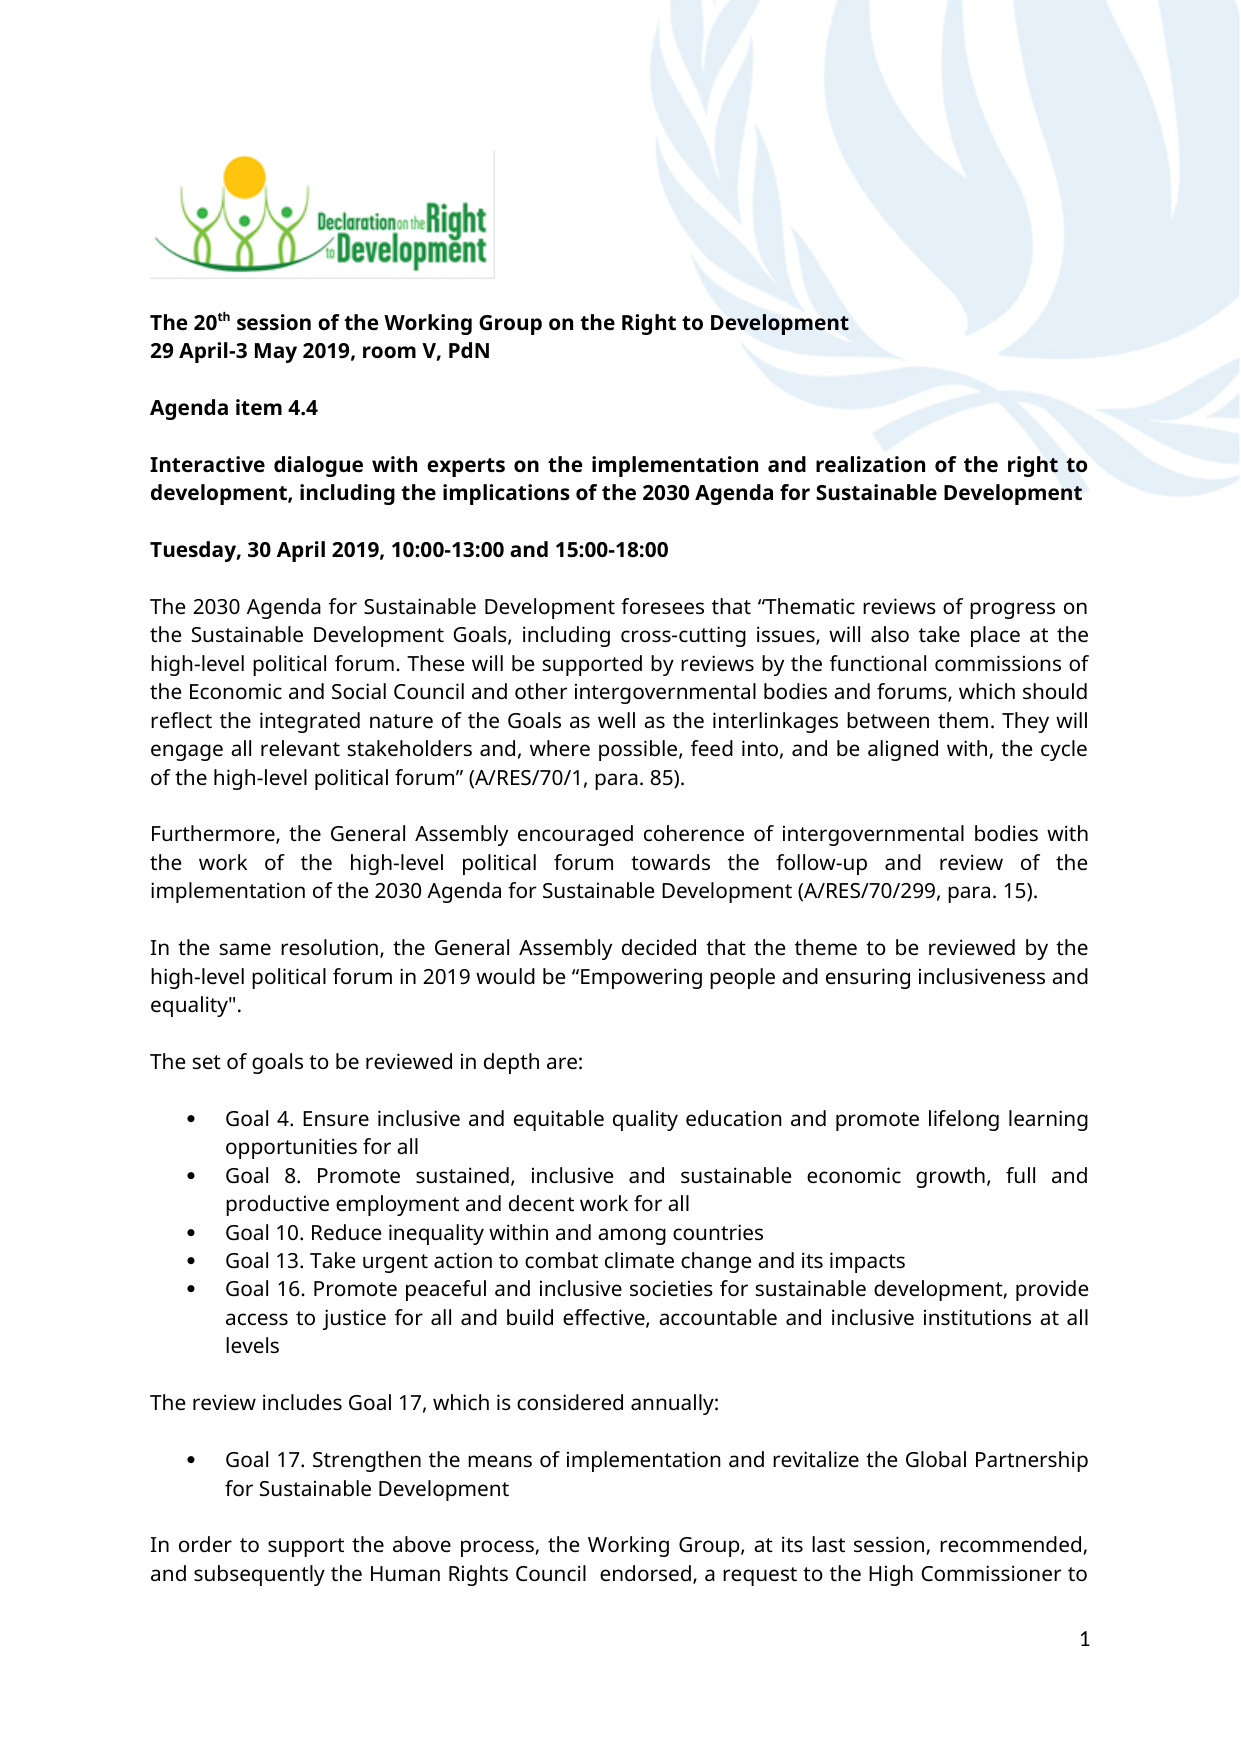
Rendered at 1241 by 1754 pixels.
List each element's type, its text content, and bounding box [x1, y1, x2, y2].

text The review includes Goal 17, which is considered annually: [150, 1388, 1090, 1417]
picture [150, 150, 496, 280]
text 29 April-3 May 2019, room V, PdN [150, 337, 1090, 365]
text The 20th session of the Working Group on the Right to Development [150, 308, 1090, 337]
list Goal 10. Reduce inequality within and among countries [187, 1218, 1090, 1246]
text Agenda item 4.4 [150, 393, 1090, 421]
text In the same resolution, the General Assembly decided that the theme to be reviewed by the high-level political forum in 2019 would be “Empowering people and ensuring inclusiveness and equality". [150, 933, 1090, 1019]
text Tuesday, 30 April 2019, 10:00-13:00 and 15:00-18:00 [150, 535, 1090, 564]
list Goal 4. Ensure inclusive and equitable quality education and promote lifelong learning opportunities for all [187, 1104, 1090, 1161]
text Furthermore, the General Assembly encouraged coherence of intergovernmental bodies with the work of the high-level political forum towards the follow-up and review of the implementation of the 2030 Agenda for Sustainable Development (A/RES/70/299, para. 15). [150, 819, 1090, 905]
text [150, 1531, 1090, 1587]
list Goal 13. Take urgent action to combat climate change and its impacts [187, 1246, 1090, 1274]
text The 2030 Agenda for Sustainable Development foresees that “Thematic reviews of progress on the Sustainable Development Goals, including cross-cutting issues, will also take place at the high-level political forum. These will be supported by reviews by the functional commissions of the Economic and Social Council and other intergovernmental bodies and forums, which should reflect the integrated nature of the Goals as well as the interlinkages between them. They will engage all relevant stakeholders and, where possible, feed into, and be aligned with, the cycle of the high-level political forum” (A/RES/70/1, para. 85). [150, 592, 1090, 791]
list Goal 17. Strengthen the means of implementation and revitalize the Global Partnership for Sustainable Development [187, 1445, 1090, 1502]
list Goal 8. Promote sustained, inclusive and sustainable economic growth, full and productive employment and decent work for all [187, 1161, 1090, 1218]
picture [645, 0, 1240, 501]
list Goal 16. Promote peaceful and inclusive societies for sustainable development, provide access to justice for all and build effective, accountable and inclusive institutions at all levels [187, 1274, 1090, 1360]
text Interactive dialogue with experts on the implementation and realization of the right to development, including the implications of the 2030 Agenda for Sustainable Development [150, 450, 1090, 507]
text The set of goals to be reviewed in depth are: [150, 1047, 1090, 1076]
